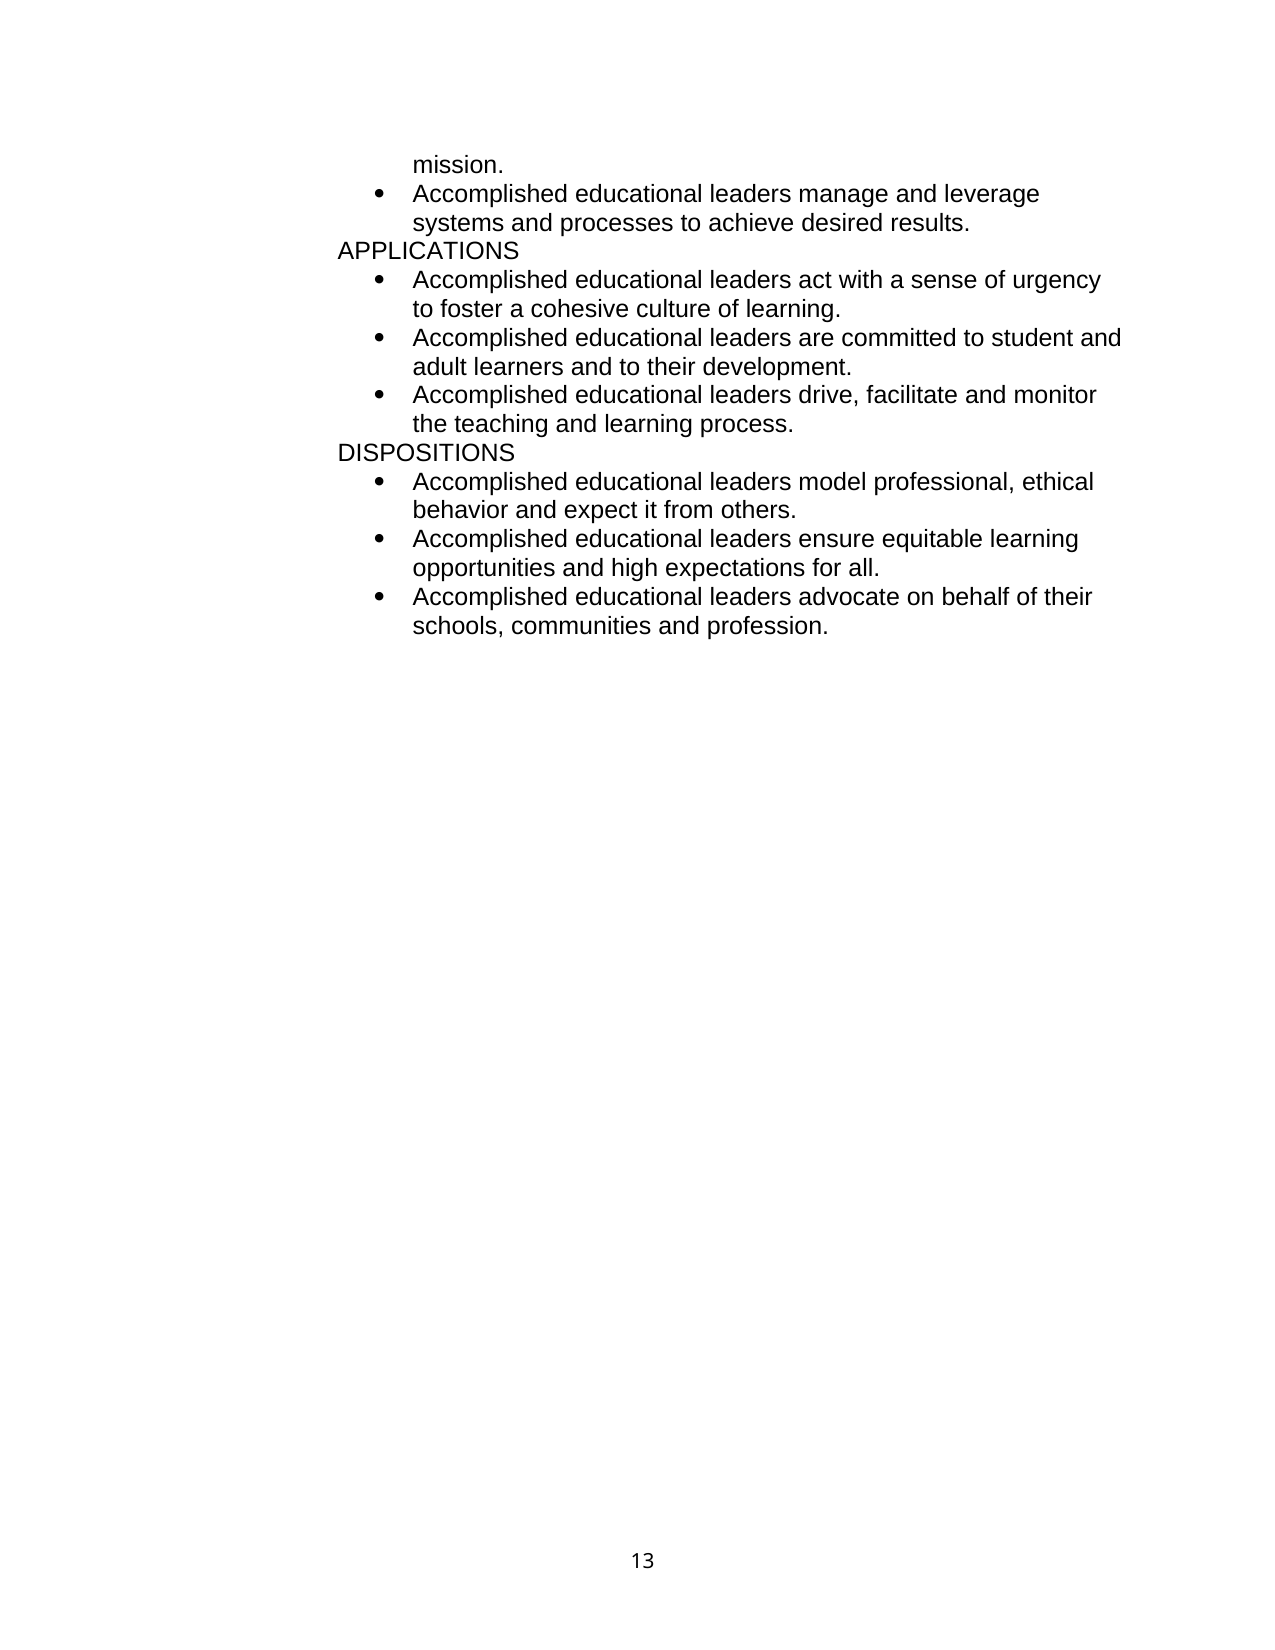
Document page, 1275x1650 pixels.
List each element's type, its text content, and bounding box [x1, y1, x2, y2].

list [375, 150, 1125, 179]
list Accomplished educational leaders are committed to student and adult learners and to their development. [375, 323, 1125, 380]
text APPLICATIONS [337, 236, 1125, 265]
list Accomplished educational leaders ensure equitable learning opportunities and high expectations for all. [375, 524, 1125, 582]
list Accomplished educational leaders drive, facilitate and monitor the teaching and learning process. [375, 380, 1125, 438]
list Accomplished educational leaders model professional, ethical behavior and expect it from others. [375, 467, 1125, 524]
list Accomplished educational leaders advocate on behalf of their schools, communities and profession. [375, 582, 1125, 639]
list Accomplished educational leaders act with a sense of urgency to foster a cohesive culture of learning. [375, 265, 1125, 323]
text DISPOSITIONS [337, 438, 1125, 467]
list Accomplished educational leaders manage and leverage systems and processes to achieve desired results. [375, 179, 1125, 236]
